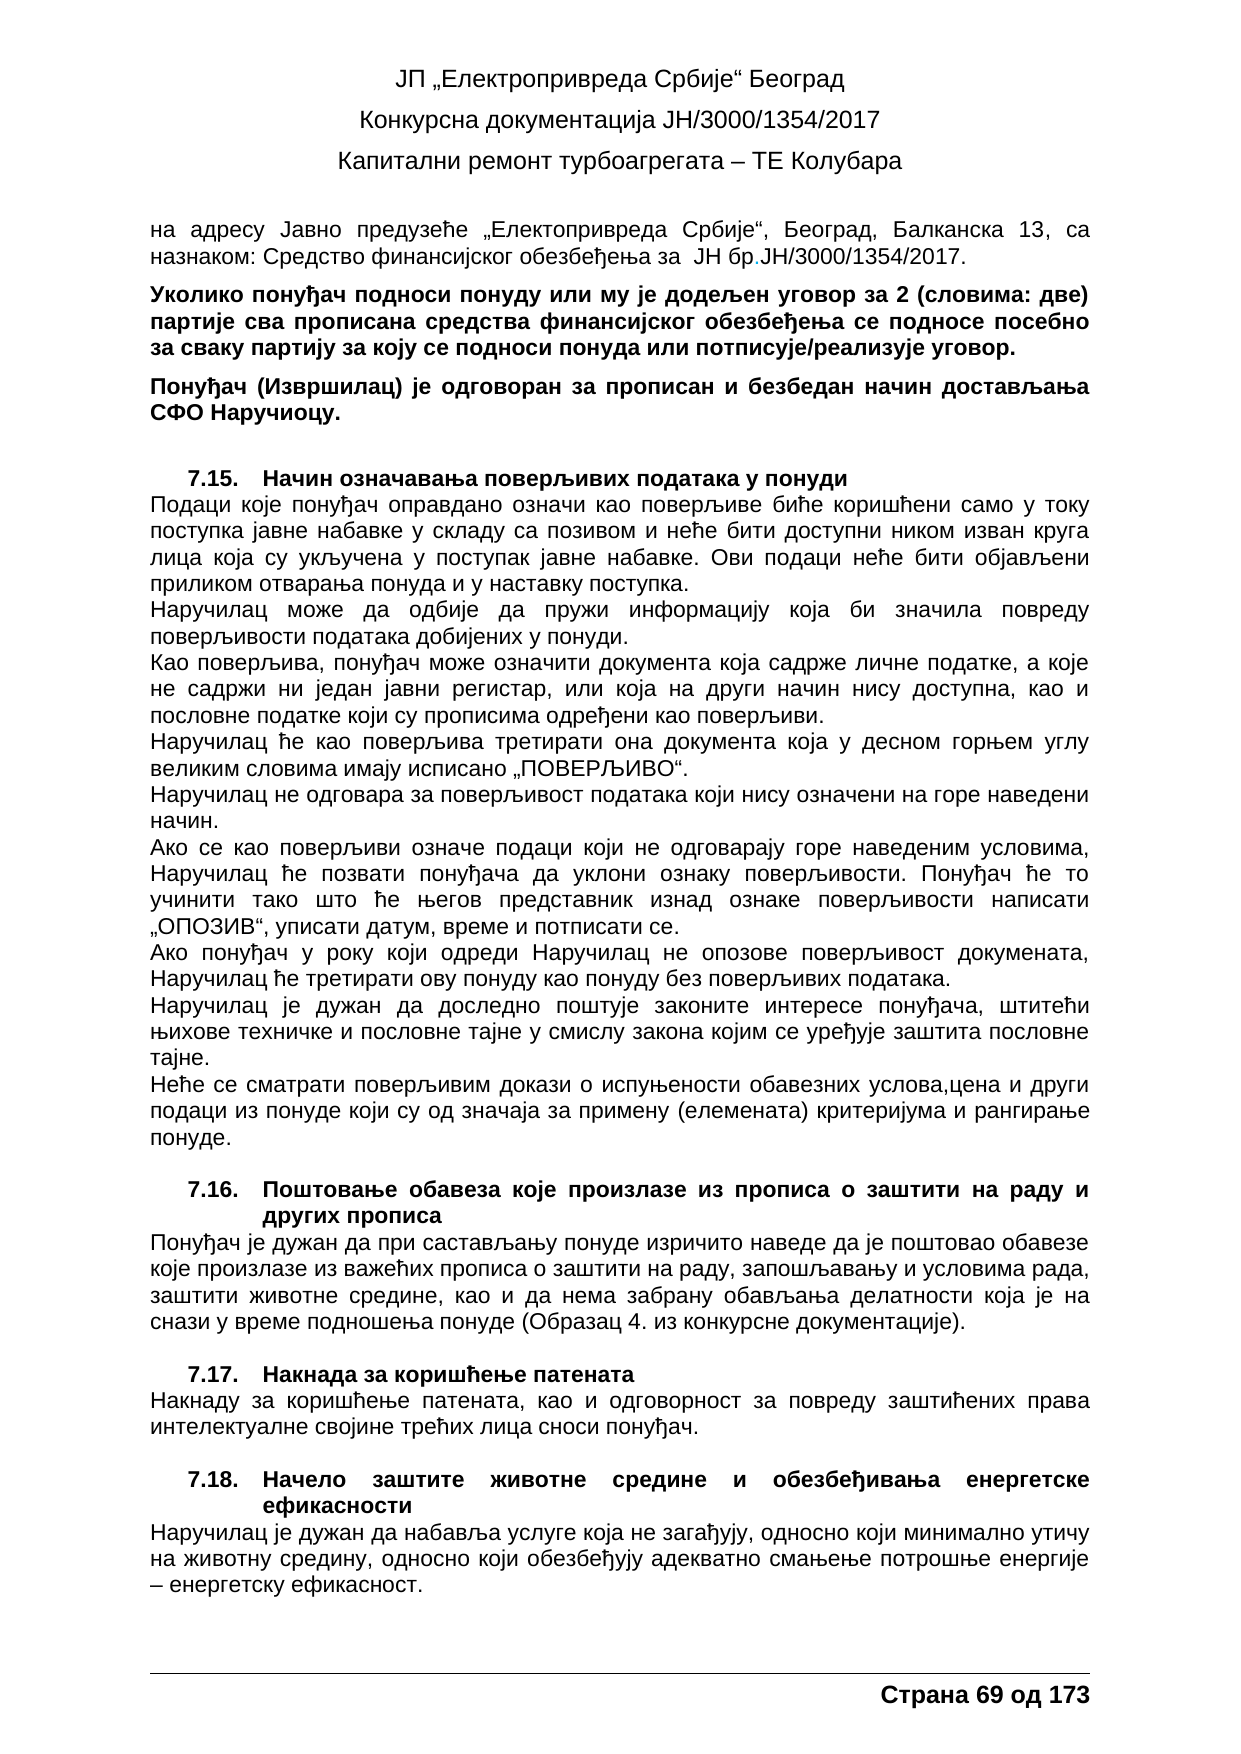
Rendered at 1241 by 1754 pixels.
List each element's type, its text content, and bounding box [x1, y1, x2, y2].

text Уколико понуђач подноси понуду или му је додељен уговор за 2 (словима: две) партије сва прописана средства финансијског обезбеђења се подносе посебно за сваку партију за коју се подноси понуда или потписује/реализује уговор. [150, 281, 1090, 361]
text Као поверљива, понуђач може означити документа која садрже личне податке, а које не садржи ни један јавни регистар, или која на други начин нису доступна, као и пословне податке који су прописима одређени као поверљиви. [150, 649, 1090, 728]
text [150, 216, 1090, 269]
text Ако понуђач у року који одреди Наручилац не опозове поверљивост докумената, Наручилац ће третирати ову понуду као понуду без поверљивих података. [150, 939, 1090, 992]
text Наручилац може да одбије да пружи информацију која би значила повреду поверљивости података добијених у понуди. [150, 596, 1090, 649]
text Наручилац не одговара за поверљивост података који нису означени на горе наведени начин. [150, 781, 1090, 833]
list Начин означавања поверљивих података у понуди [187, 464, 1090, 491]
text Подаци које понуђач оправдано означи као поверљиве биће коришћени само у току поступка јавне набавке у складу са позивом и неће бити доступни ником изван круга лица која су укључена у поступак јавне набавке. Ови подаци неће бити објављени приликом отварања понуда и у наставку поступка. [150, 491, 1090, 596]
list Начело заштите животне средине и обезбеђивања енергетске ефикасности [187, 1466, 1090, 1519]
text Наручилац је дужан да набавља услуге која не загађују, односно који минимално утичу на животну средину, односно који обезбеђују адекватно смањење потрошње енергије – енергетску ефикасност. [150, 1519, 1090, 1598]
text Наручилац је дужан да доследно поштује законите интересе понуђача, штитећи њихове техничке и пословне тајне у смислу закона којим се уређује заштита пословне тајне. [150, 992, 1090, 1071]
text Накнаду за коришћење патената, као и одговорност за повреду заштићених права интелектуалне својине трећих лица сноси понуђач. [150, 1387, 1090, 1440]
text Понуђач (Извршилац) је одговоран за прописан и безбедан начин достављања СФО Наручиоцу. [150, 373, 1090, 426]
text Ако се као поверљиви означе подаци који не одговарају горе наведеним условима, Наручилац ће позвати понуђача да уклони ознаку поверљивости. Понуђач ће то учинити тако што ће његов представник изнад ознаке поверљивости написати „ОПОЗИВ“, уписати датум, време и потписати се. [150, 833, 1090, 939]
text Понуђач је дужан да при састављању понуде изричито наведе да је поштовао обавезе које произлазе из важећих прописа о заштити на раду, запошљавању и условима рада, заштити животне средине, као и да нема забрану обављања делатности која је на снази у време подношења понуде (Образац 4. из конкурсне документације). [150, 1229, 1090, 1334]
text Наручилац ће као поверљива третирати она документа која у десном горњем углу великим словима имају исписано „ПОВЕРЉИВО“. [150, 728, 1090, 781]
text Неће се сматрати поверљивим докази о испуњености обавезних услова,цена и други подаци из понуде који су од значаја за примену (елемената) критеријума и рангирање понуде. [150, 1071, 1090, 1150]
list Накнада за коришћење патената [187, 1361, 1090, 1387]
list Поштовање обавеза које произлазе из прописа о заштити на раду и других прописа [187, 1176, 1090, 1229]
